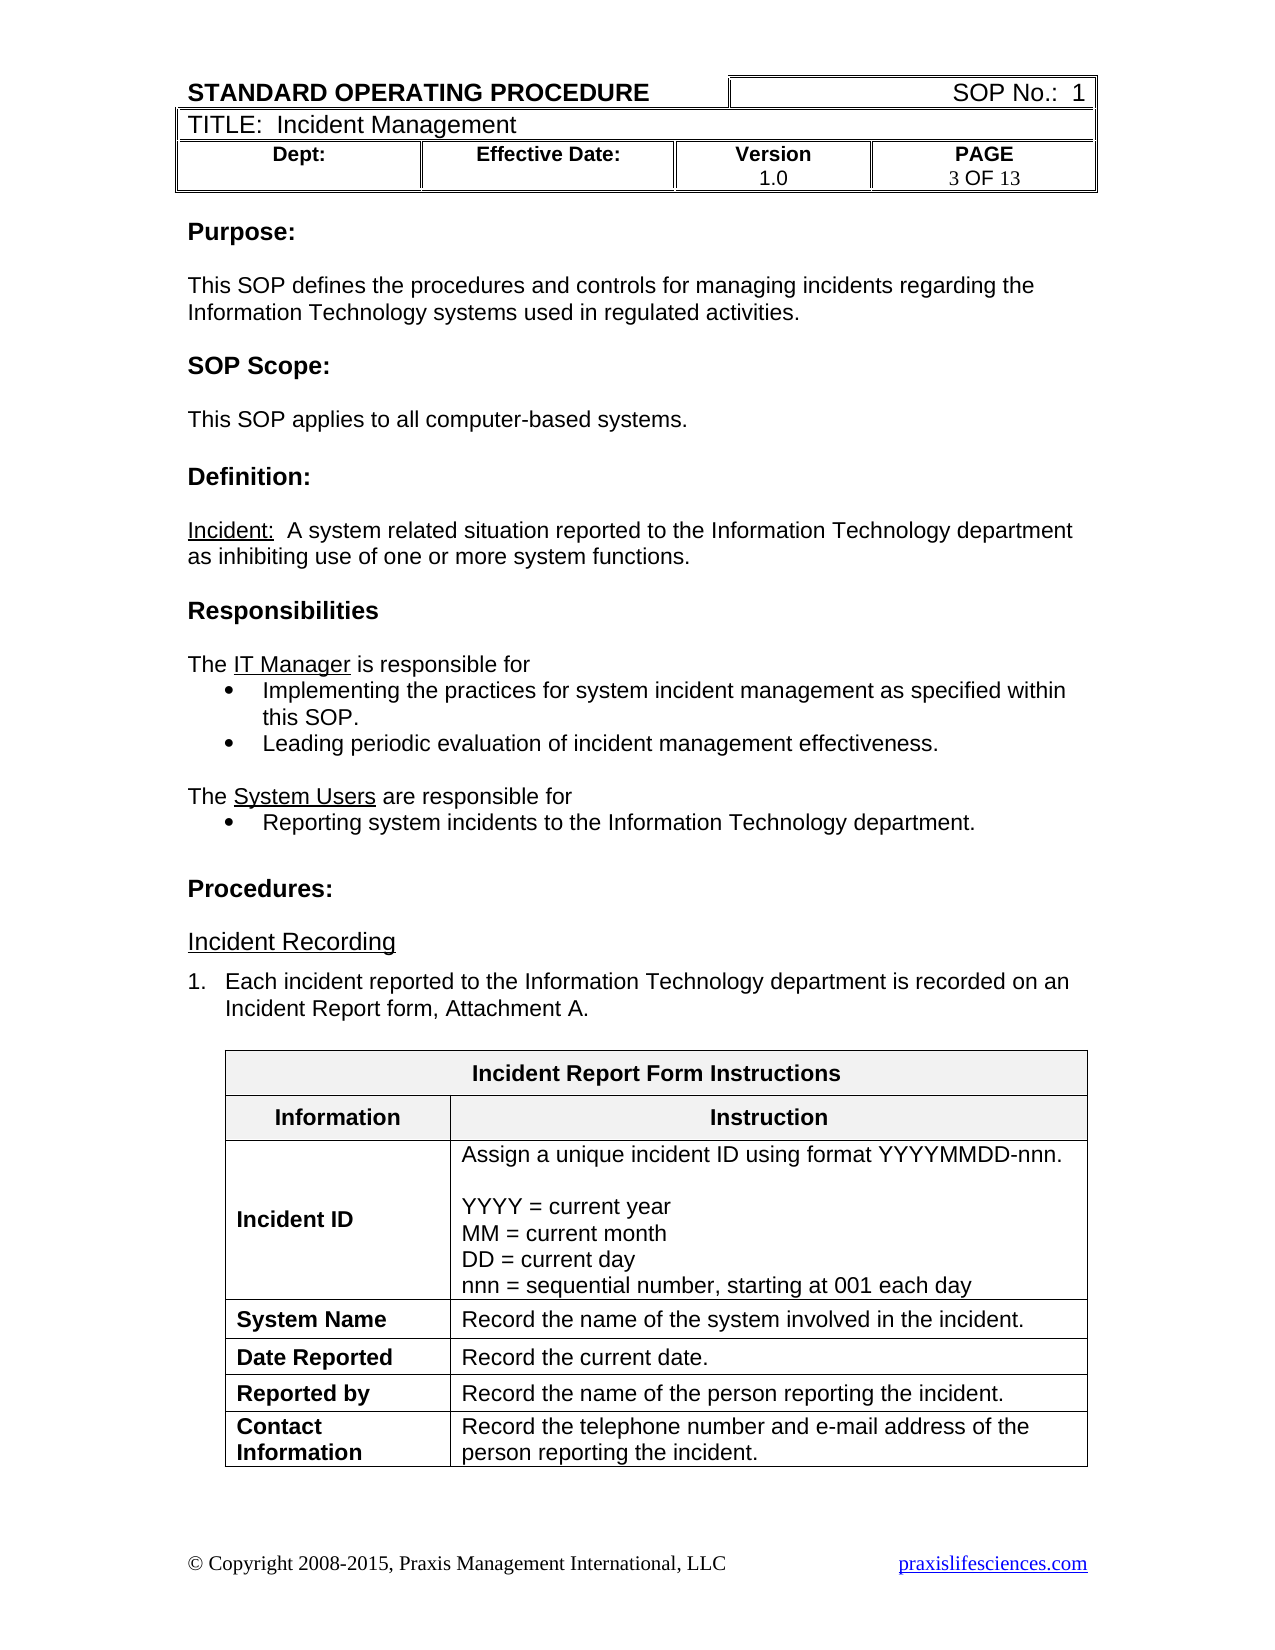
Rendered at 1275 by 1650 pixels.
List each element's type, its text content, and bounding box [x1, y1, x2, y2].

subtitle Purpose: [187, 217, 1087, 246]
text The System Users are responsible for [187, 783, 1087, 809]
table_cell Date Reported [226, 1339, 450, 1374]
table_cell Contact Information [226, 1412, 450, 1466]
table_cell Record the name of the system involved in the incident. [451, 1300, 1087, 1338]
table_cell Record the name of the person reporting the incident. [451, 1375, 1087, 1411]
text This SOP defines the procedures and controls for managing incidents regarding the Information Technology systems used in regulated activities. [187, 272, 1087, 325]
table_cell Instruction [451, 1096, 1087, 1139]
table_cell Assign a unique incident ID using format YYYYMMDD-nnn. YYYY = current year MM = current month DD = current day nnn = sequential number, starting at 001 each day [451, 1141, 1087, 1299]
table_header Incident Report Form Instructions [226, 1051, 1087, 1094]
text Incident: A system related situation reported to the Information Technology department as inhibiting use of one or more system functions. [187, 517, 1087, 569]
text The IT Manager is responsible for [187, 651, 1087, 677]
subtitle Definition: [187, 462, 1087, 490]
table_cell Record the telephone number and e-mail address of the person reporting the incident. [451, 1412, 1087, 1466]
text This SOP applies to all computer-based systems. [187, 406, 1087, 433]
list Leading periodic evaluation of incident management effectiveness. [225, 730, 1087, 756]
subtitle Incident Recording [187, 927, 1087, 956]
table_cell Information [226, 1096, 450, 1139]
list Implementing the practices for system incident management as specified within this SOP. [225, 677, 1087, 730]
table_cell Reported by [226, 1375, 450, 1411]
table_cell Record the current date. [451, 1339, 1087, 1374]
subtitle SOP Scope: [187, 351, 1087, 380]
table_cell Incident ID [226, 1141, 450, 1299]
list Each incident reported to the Information Technology department is recorded on an Incident Report form, Attachment A. [187, 968, 1087, 1021]
list Reporting system incidents to the Information Technology department. [225, 809, 1087, 835]
subtitle Procedures: [187, 874, 1087, 903]
table_cell System Name [226, 1300, 450, 1338]
subtitle Responsibilities [187, 596, 1087, 624]
